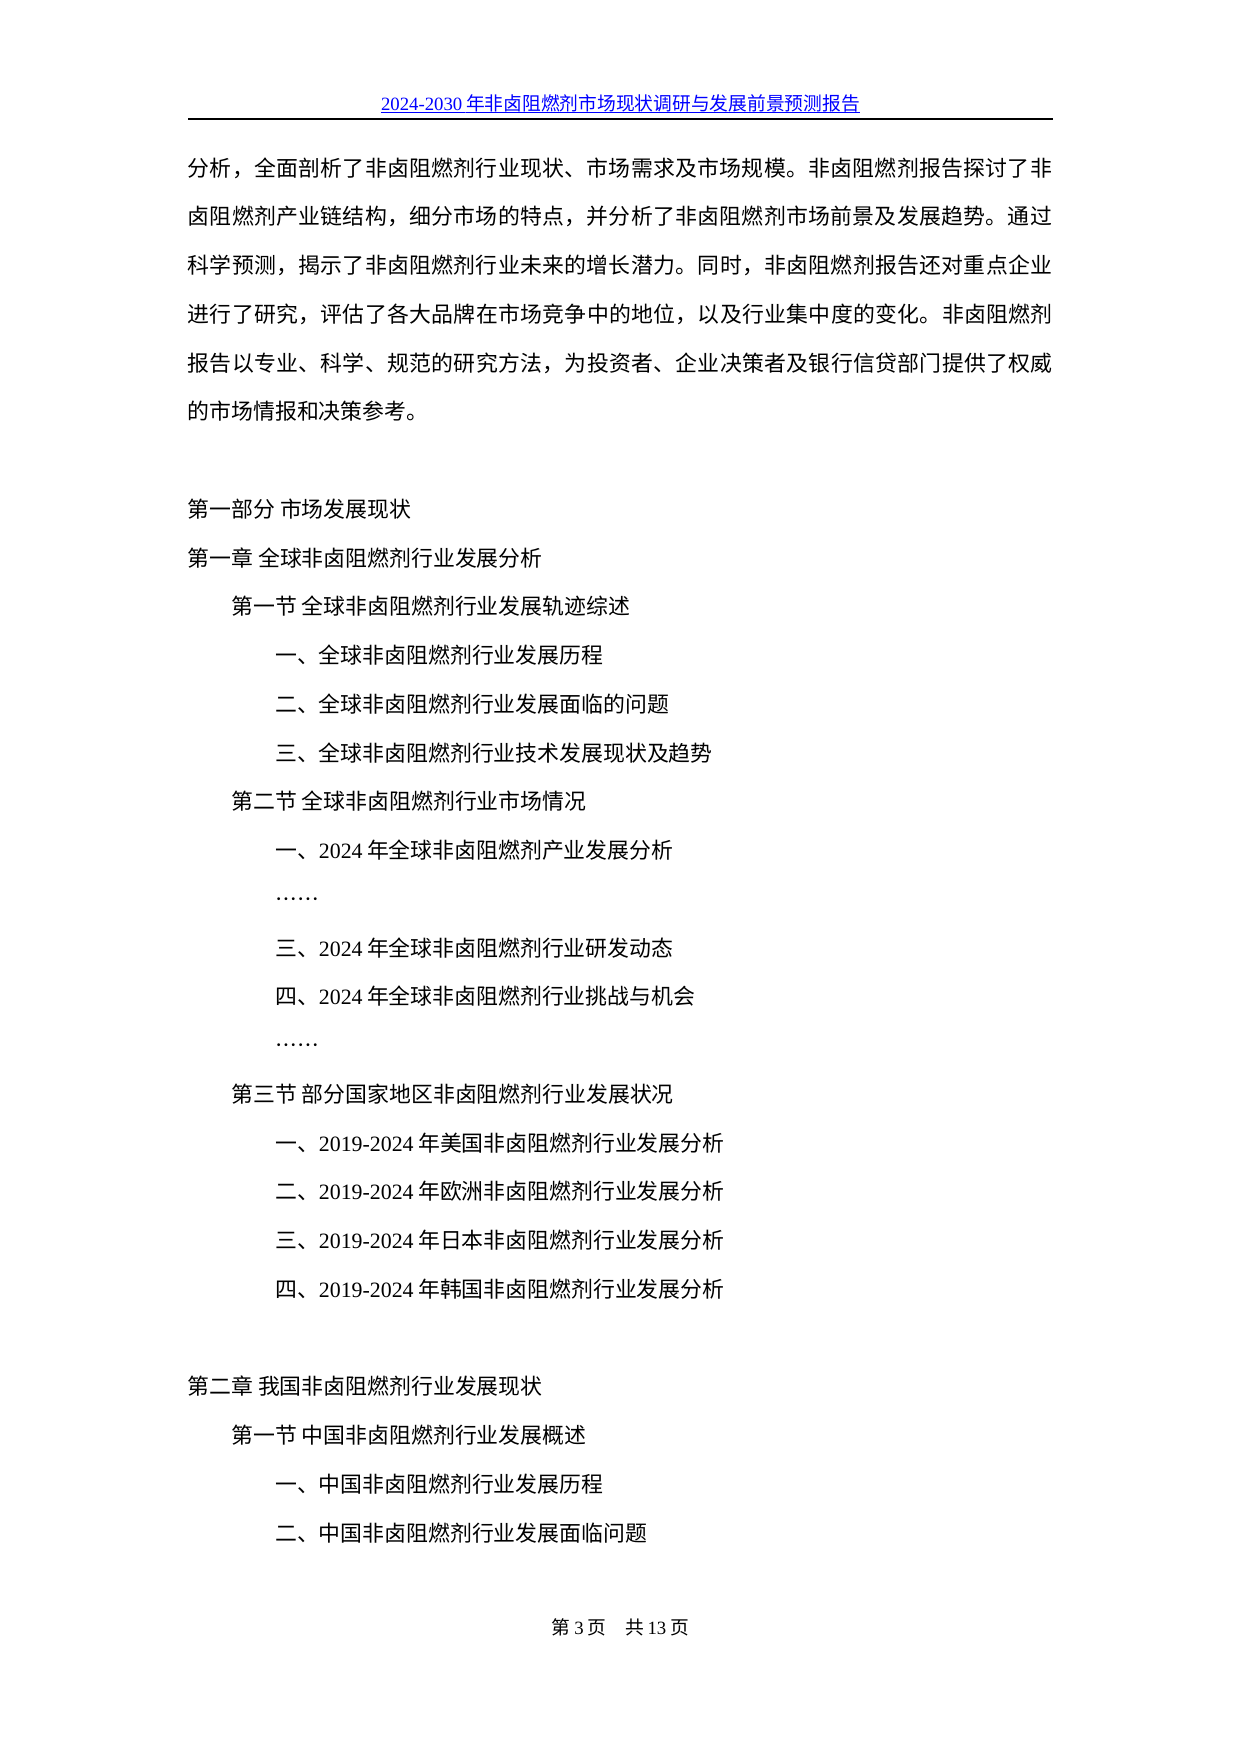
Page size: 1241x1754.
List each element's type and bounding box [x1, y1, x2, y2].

text [187, 150, 1053, 1548]
